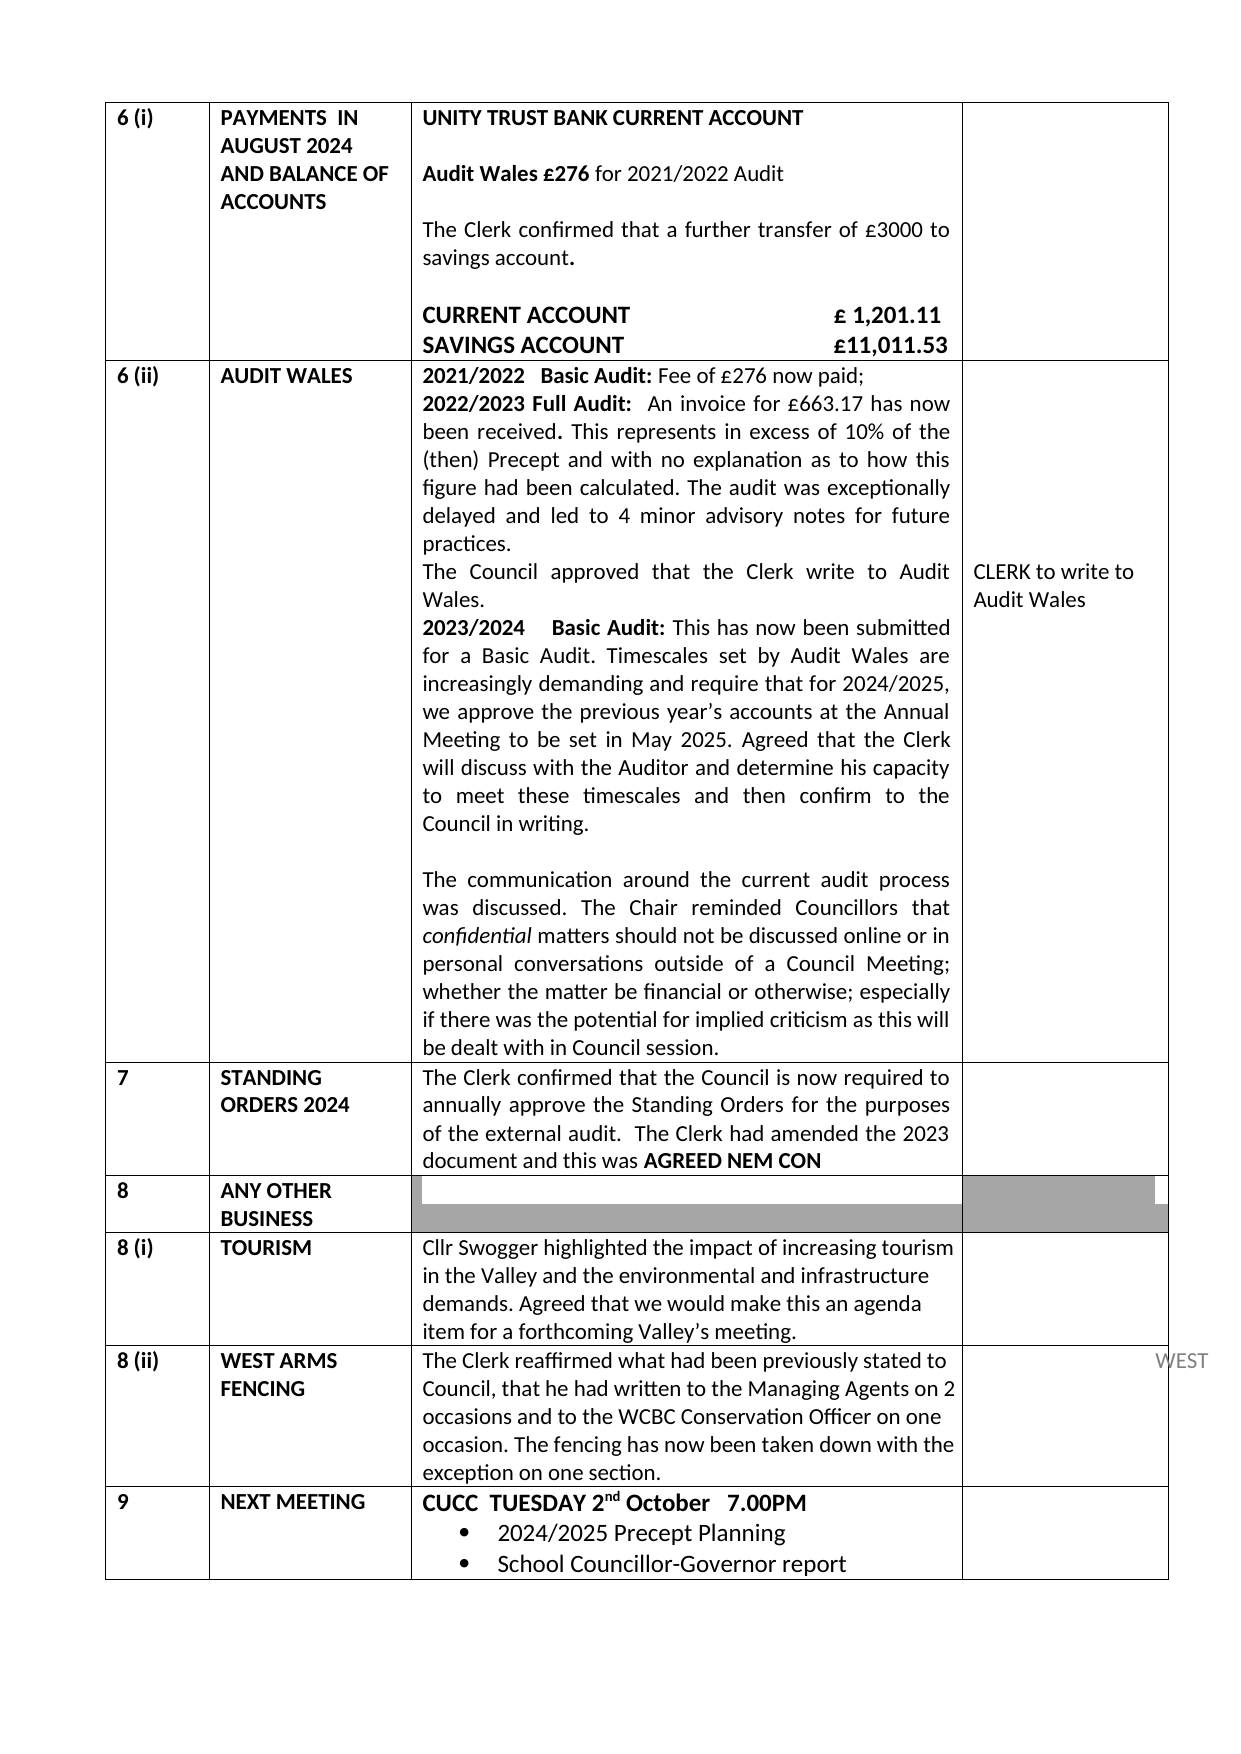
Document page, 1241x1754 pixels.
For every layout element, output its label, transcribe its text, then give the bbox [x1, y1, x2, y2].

table_cell NEXT MEETING [210, 1487, 411, 1579]
table_cell 8 [106, 1176, 209, 1232]
table_cell CLERK to write to Audit Wales [963, 361, 1168, 1062]
table_cell [412, 1176, 962, 1232]
table_cell The Clerk confirmed that the Council is now required to annually approve the Standing Orders for the purposes of the external audit. The Clerk had amended the 2023 document and this was AGREED NEM CON [412, 1063, 962, 1175]
table_cell UNITY TRUST BANK CURRENT ACCOUNT Audit Wales £276 for 2021/2022 Audit The Clerk confirmed that a further transfer of £3000 to savings account. CURRENT ACCOUNT £ 1,201.11 SAVINGS ACCOUNT £11,011.53 [412, 103, 962, 360]
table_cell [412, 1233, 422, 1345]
table_cell [963, 1487, 1168, 1579]
table_cell 8 (i) [106, 1233, 209, 1345]
table_cell 7 [106, 1063, 209, 1175]
table_cell TOURISM [210, 1233, 411, 1345]
table_cell [963, 1176, 1168, 1232]
table_cell WEST ARMS FENCING [210, 1346, 411, 1486]
table_cell [963, 103, 1168, 360]
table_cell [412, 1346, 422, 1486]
table_cell 6 (i) [106, 103, 209, 360]
table_cell [963, 1233, 1168, 1345]
table_cell WEST [963, 1346, 1168, 1486]
table_cell STANDING ORDERS 2024 [210, 1063, 411, 1175]
table_cell PAYMENTS IN AUGUST 2024 AND BALANCE OF ACCOUNTS [210, 103, 411, 360]
table_cell [963, 1063, 1168, 1175]
table_cell 6 (ii) [106, 361, 209, 1062]
table_cell 8 (ii) [106, 1346, 209, 1486]
table_cell 9 [106, 1487, 209, 1579]
table_cell 2021/2022 Basic Audit: Fee of £276 now paid; 2022/2023 Full Audit: An invoice for £663.17 has now been received. This represents in excess of 10% of the (then) Precept and with no explanation as to how this figure had been calculated. The audit was exceptionally delayed and led to 4 minor advisory notes for future practices. The Council approved that the Clerk write to Audit Wales. 2023/2024 Basic Audit: This has now been submitted for a Basic Audit. Timescales set by Audit Wales are increasingly demanding and require that for 2024/2025, we approve the previous year’s accounts at the Annual Meeting to be set in May 2025. Agreed that the Clerk will discuss with the Auditor and determine his capacity to meet these timescales and then confirm to the Council in writing. The communication around the current audit process was discussed. The Chair reminded Councillors that confidential matters should not be discussed online or in personal conversations outside of a Council Meeting; whether the matter be financial or otherwise; especially if there was the potential for implied criticism as this will be dealt with in Council session. [412, 361, 962, 1062]
table_cell AUDIT WALES [210, 361, 411, 1062]
